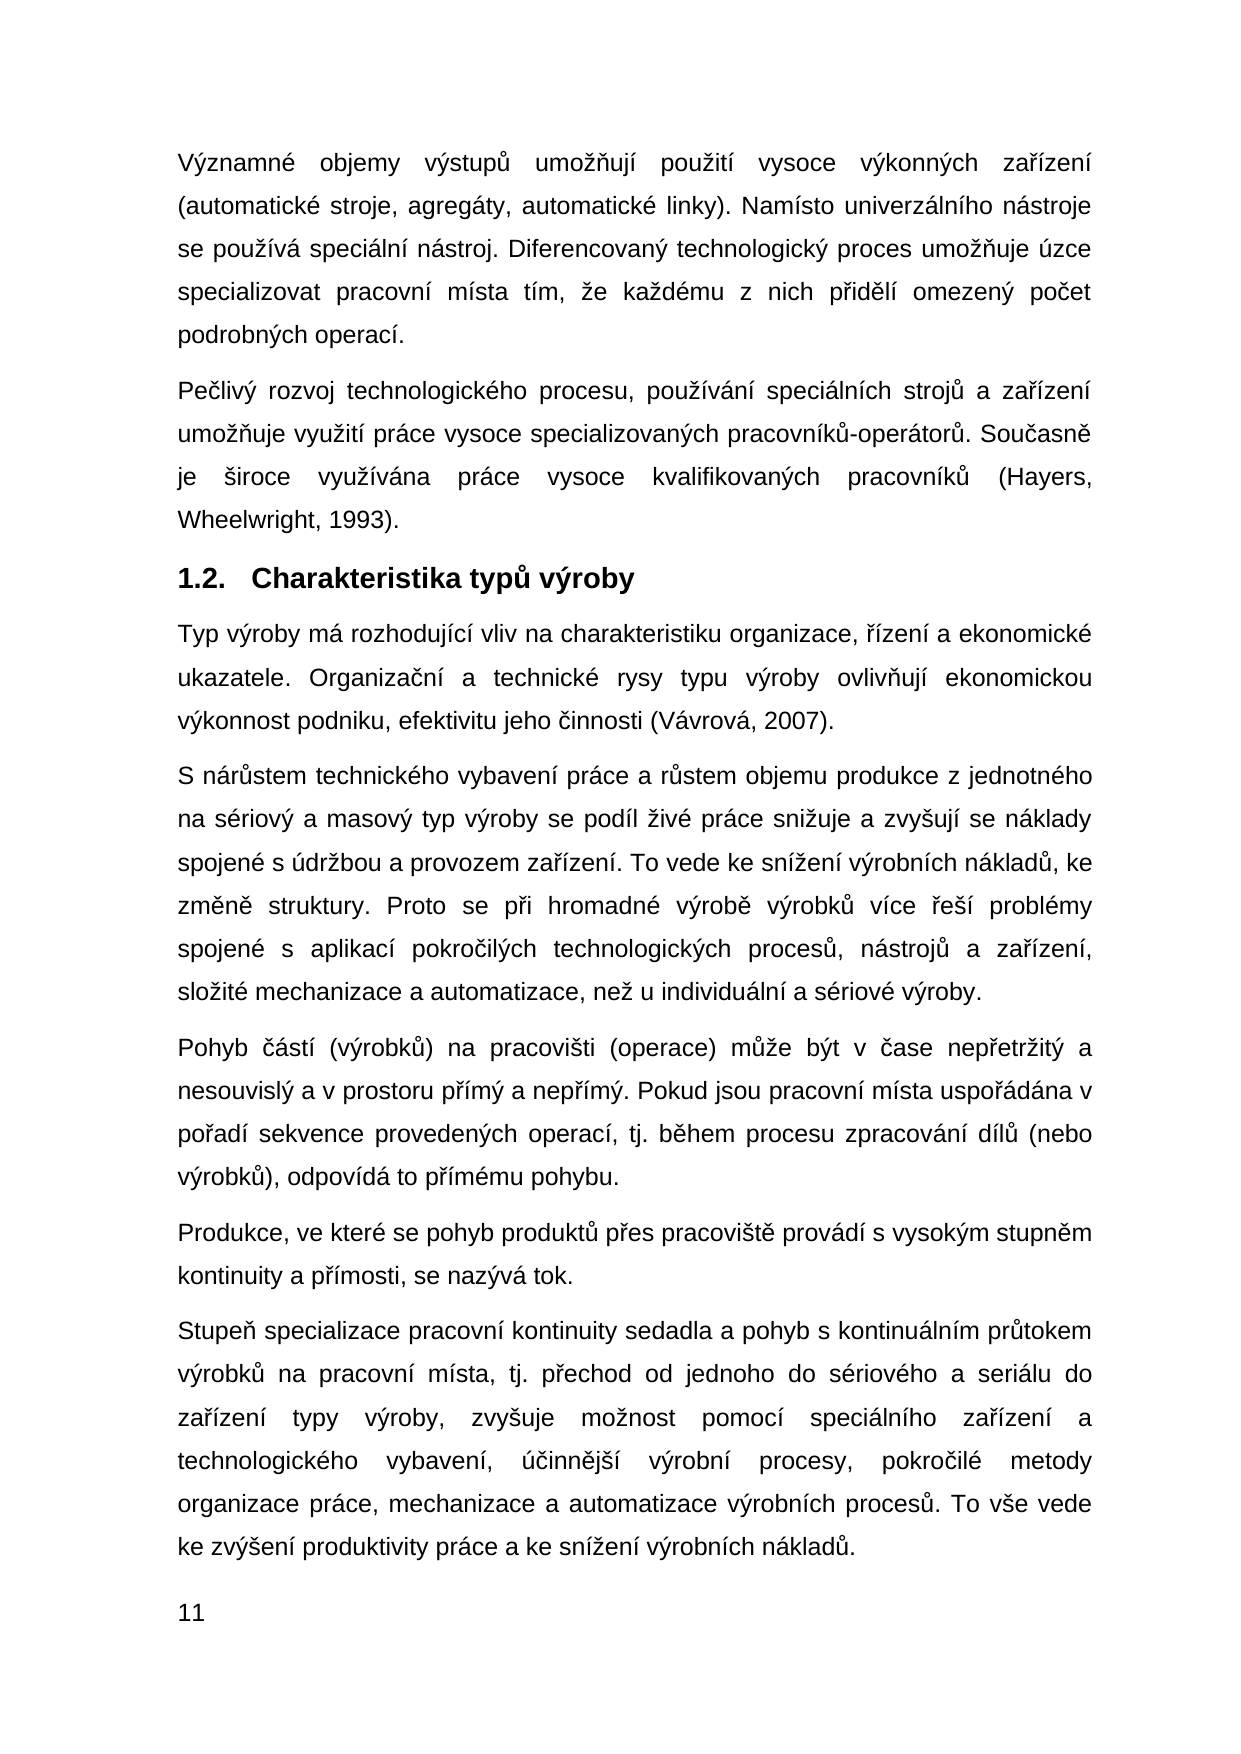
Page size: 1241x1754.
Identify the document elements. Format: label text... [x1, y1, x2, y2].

text S nárůstem technického vybavení práce a růstem objemu produkce z jednotného na sériový a masový typ výroby se podíl živé práce snižuje a zvyšují se náklady spojené s údržbou a provozem zařízení. To vede ke snížení výrobních nákladů, ke změně struktury. Proto se při hromadné výrobě výrobků více řeší problémy spojené s aplikací pokročilých technologických procesů, nástrojů a zařízení, složité mechanizace a automatizace, než u individuální a sériové výroby. [177, 761, 1092, 1006]
subtitle Charakteristika typů výroby [177, 561, 1092, 594]
text Stupeň specializace pracovní kontinuity sedadla a pohyb s kontinuálním průtokem výrobků na pracovní místa, tj. přechod od jednoho do sériového a seriálu do zařízení typy výroby, zvyšuje možnost pomocí speciálního zařízení a technologického vybavení, účinnější výrobní procesy, pokročilé metody organizace práce, mechanizace a automatizace výrobních procesů. To vše vede ke zvýšení produktivity práce a ke snížení výrobních nákladů. [177, 1316, 1092, 1561]
text Pohyb částí (výrobků) na pracovišti (operace) může být v čase nepřetržitý a nesouvislý a v prostoru přímý a nepřímý. Pokud jsou pracovní místa uspořádána v pořadí sekvence provedených operací, tj. během procesu zpracování dílů (nebo výrobků), odpovídá to přímému pohybu. [177, 1032, 1092, 1191]
text Významné objemy výstupů umožňují použití vysoce výkonných zařízení (automatické stroje, agregáty, automatické linky). Namísto univerzálního nástroje se používá speciální nástroj. Diferencovaný technologický proces umožňuje úzce specializovat pracovní místa tím, že každému z nich přidělí omezený počet podrobných operací. [177, 148, 1092, 349]
text Typ výroby má rozhodující vliv na charakteristiku organizace, řízení a ekonomické ukazatele. Organizační a technické rysy typu výroby ovlivňují ekonomickou výkonnost podniku, efektivitu jeho činnosti (Vávrová, 2007). [177, 619, 1092, 734]
text Produkce, ve které se pohyb produktů přes pracoviště provádí s vysokým stupněm kontinuity a přímosti, se nazývá tok. [177, 1217, 1092, 1289]
text Pečlivý rozvoj technologického procesu, používání speciálních strojů a zařízení umožňuje využití práce vysoce specializovaných pracovníků-operátorů. Současně je široce využívána práce vysoce kvalifikovaných pracovníků (Hayers, Wheelwright, 1993). [177, 376, 1092, 534]
